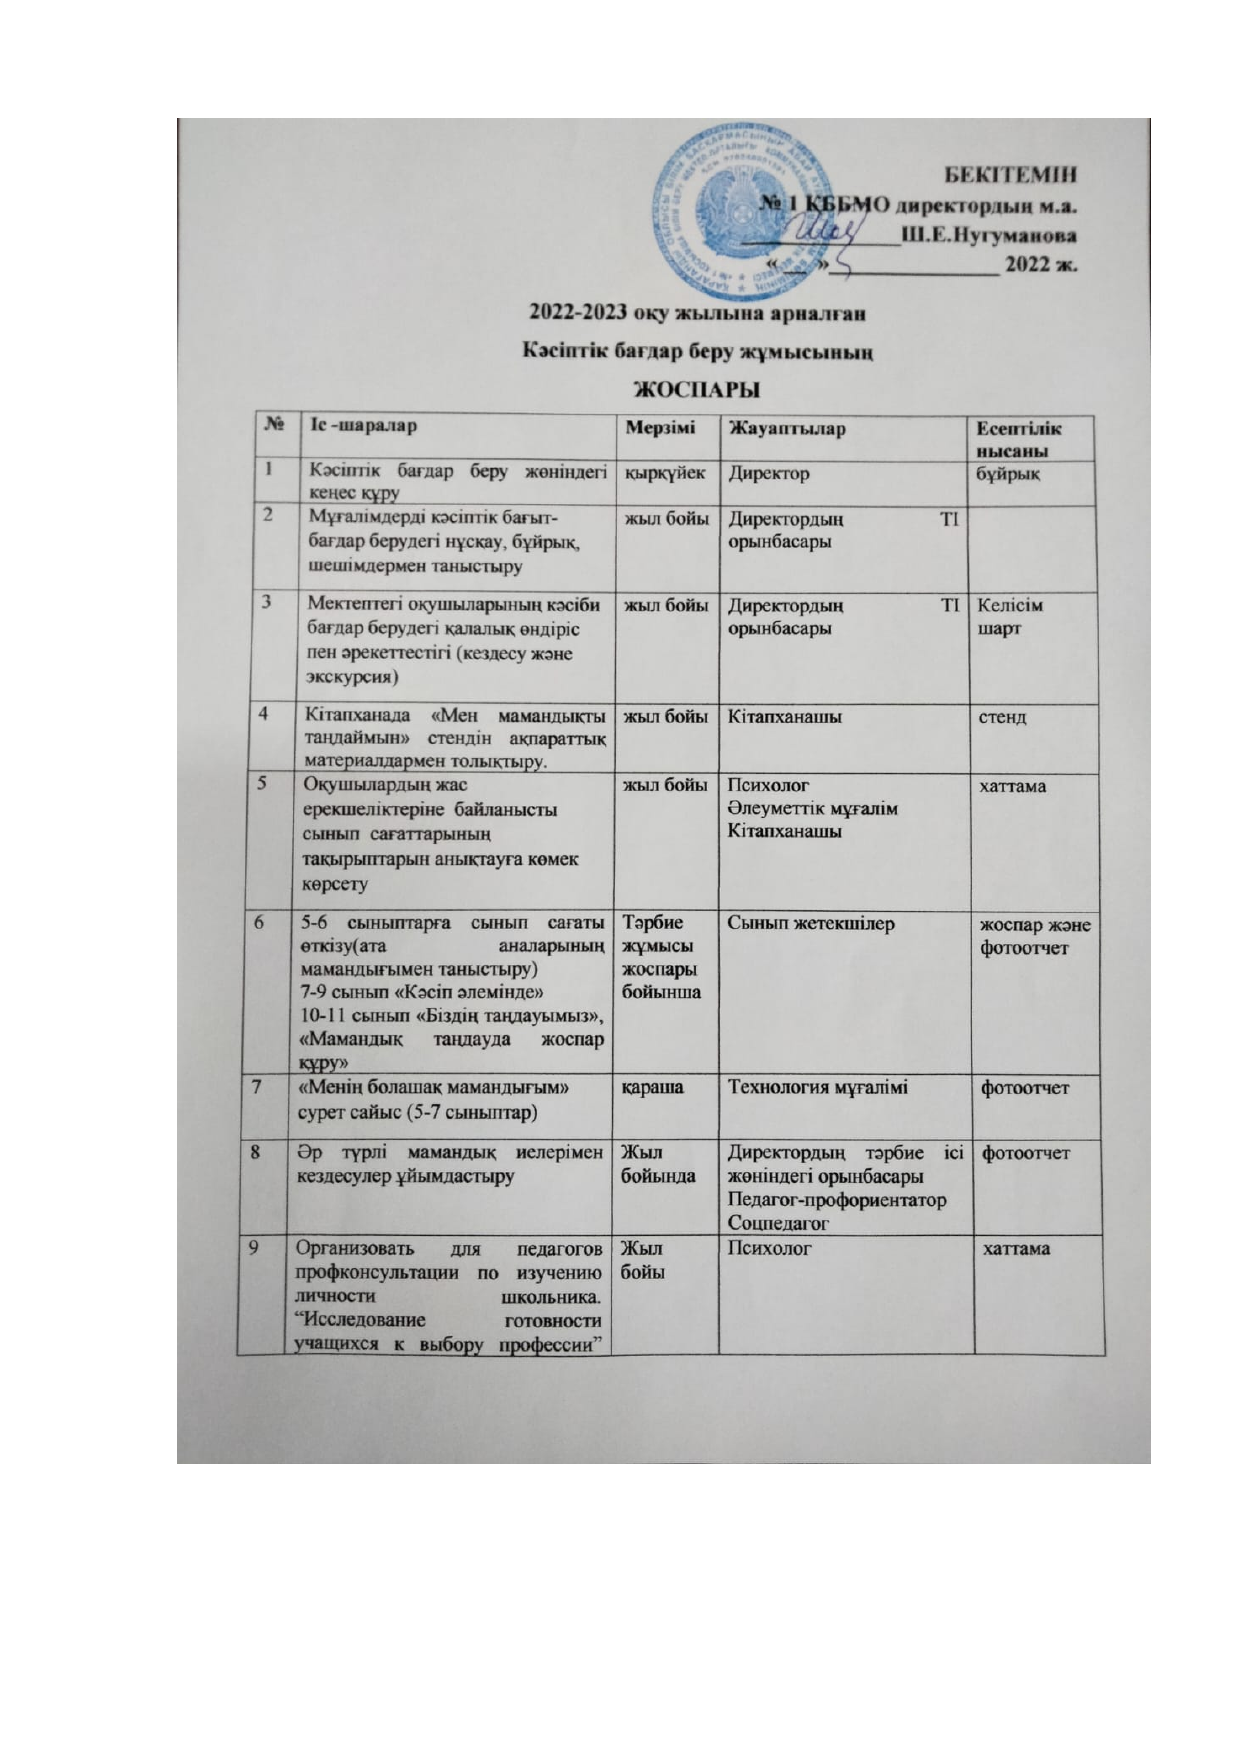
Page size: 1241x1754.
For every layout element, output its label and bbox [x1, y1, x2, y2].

picture [177, 118, 1151, 1464]
